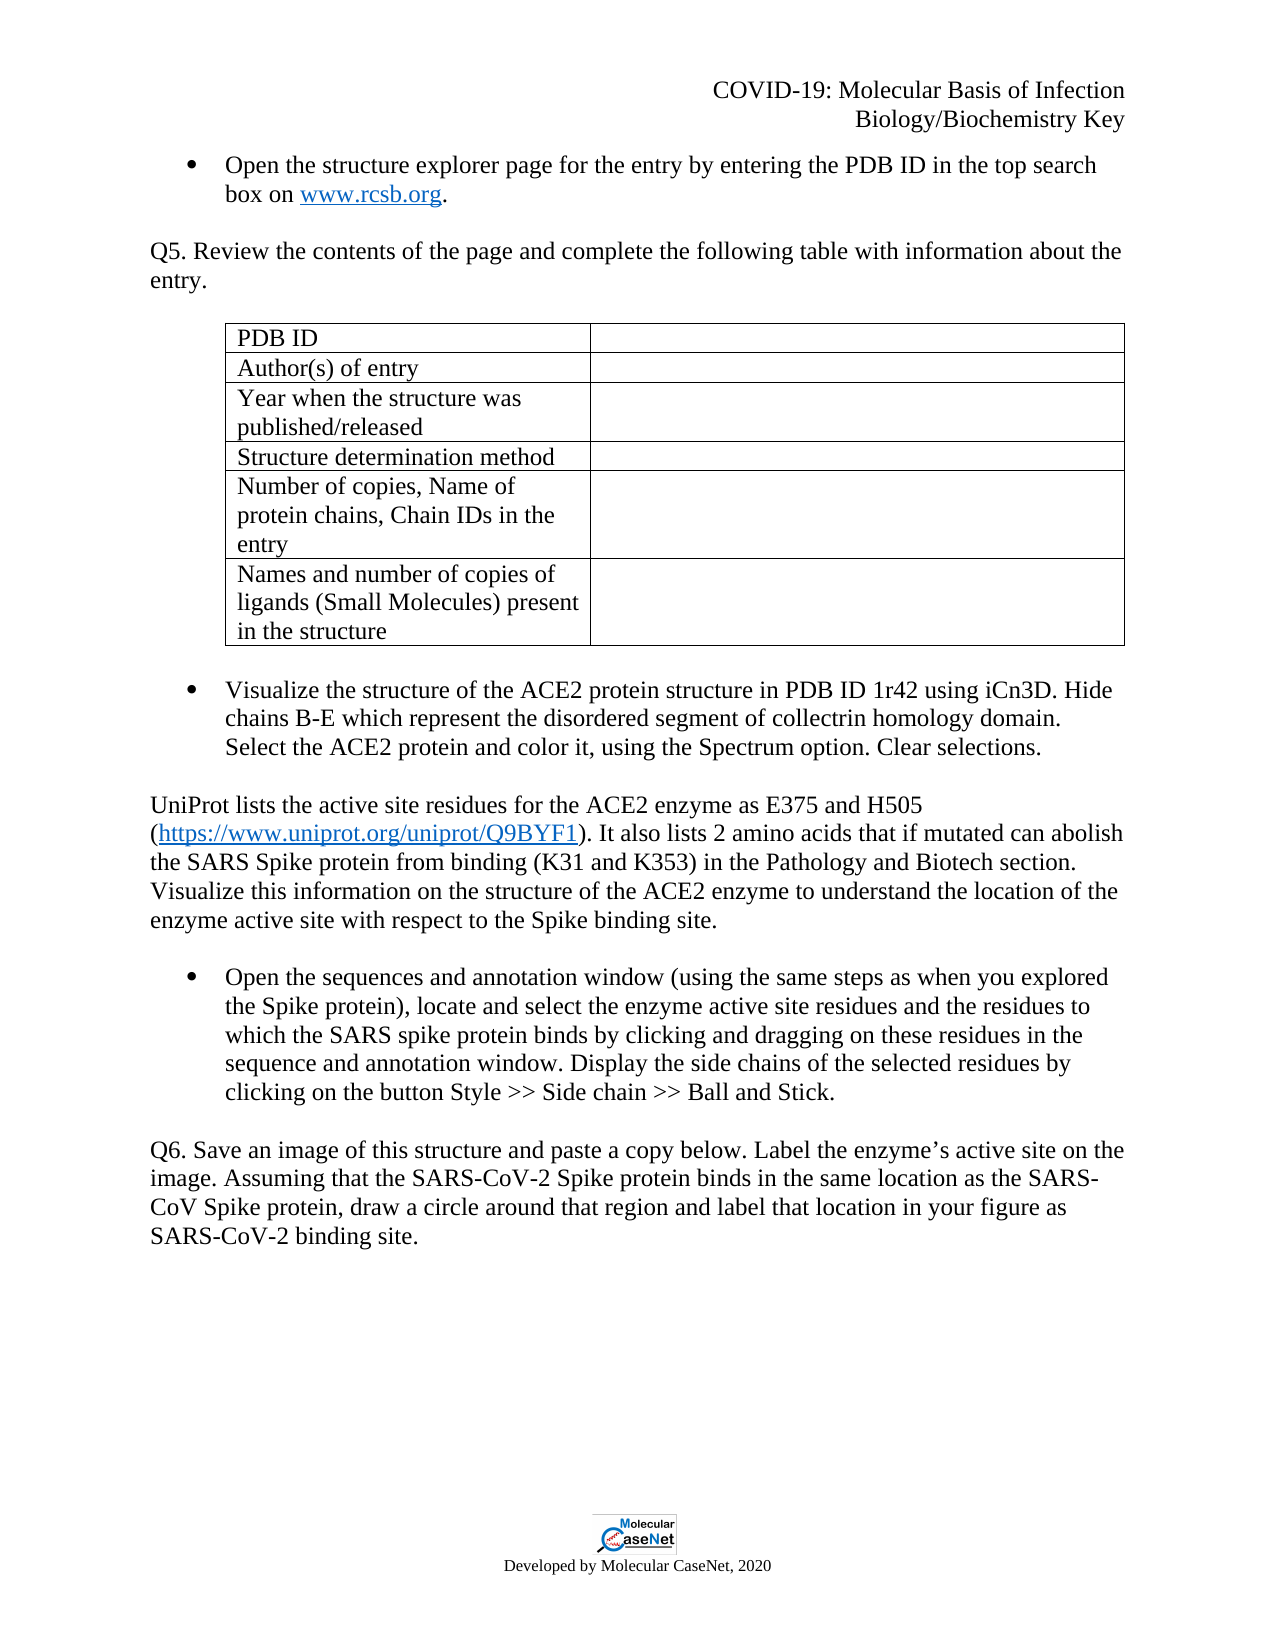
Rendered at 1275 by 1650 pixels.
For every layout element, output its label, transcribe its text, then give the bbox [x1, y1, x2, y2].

list Open the sequences and annotation window (using the same steps as when you explored the Spike protein), locate and select the enzyme active site residues and the residues to which the SARS spike protein binds by clicking and dragging on these residues in the sequence and annotation window. Display the side chains of the selected residues by clicking on the button Style >> Side chain >> Ball and Stick. [187, 962, 1125, 1106]
table_cell [591, 383, 1124, 441]
text Q5. Review the contents of the page and complete the following table with information about the entry. [150, 236, 1125, 294]
text UniProt lists the active site residues for the ACE2 enzyme as E375 and H505 (https://www.uniprot.org/uniprot/Q9BYF1). It also lists 2 amino acids that if mutated can abolish the SARS Spike protein from binding (K31 and K353) in the Pathology and Biotech section. Visualize this information on the structure of the ACE2 enzyme to understand the location of the enzyme active site with respect to the Spike binding site. [150, 790, 1125, 933]
table_cell [591, 442, 1124, 470]
table_cell Author(s) of entry [226, 353, 590, 382]
text Q6. Save an image of this structure and paste a copy below. Label the enzyme’s active site on the image. Assuming that the SARS-CoV-2 Spike protein binds in the same location as the SARS-CoV Spike protein, draw a circle around that region and label that location in your figure as SARS-CoV-2 binding site. [150, 1135, 1125, 1250]
table_cell Number of copies, Name of protein chains, Chain IDs in the entry [226, 471, 590, 558]
list Open the structure explorer page for the entry by entering the PDB ID in the top search box on www.rcsb.org. [187, 150, 1125, 207]
table_header [591, 324, 1124, 352]
picture [592, 1511, 683, 1556]
table_cell Year when the structure was published/released [226, 383, 590, 441]
table_cell Names and number of copies of ligands (Small Molecules) present in the structure [226, 559, 590, 645]
list Visualize the structure of the ACE2 protein structure in PDB ID 1r42 using iCn3D. Hide chains B-E which represent the disordered segment of collectrin homology domain. Select the ACE2 protein and color it, using the Spectrum option. Clear selections. [187, 675, 1125, 761]
table_cell [591, 471, 1124, 558]
table_cell [591, 559, 1124, 645]
table_cell Structure determination method [226, 442, 590, 470]
table_cell [591, 353, 1124, 382]
table_header PDB ID [226, 324, 590, 352]
